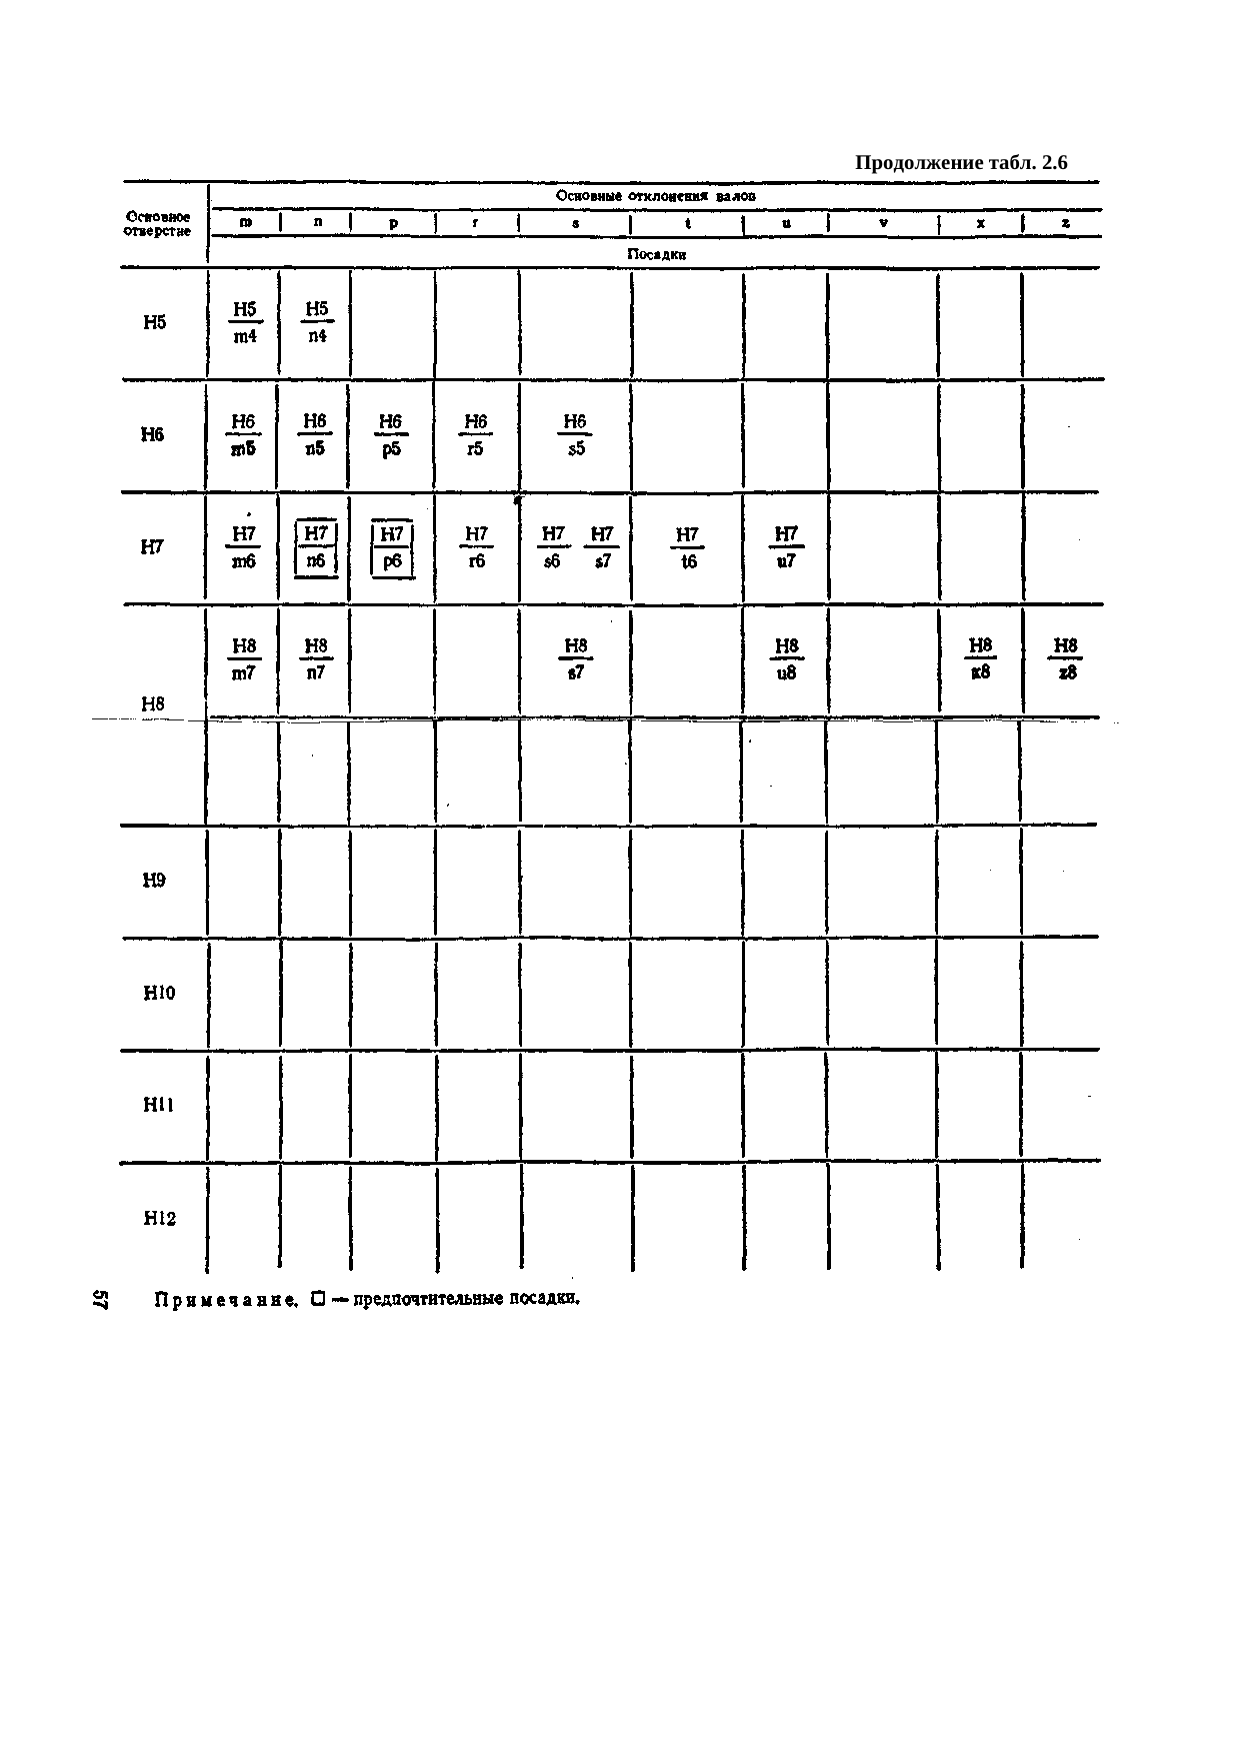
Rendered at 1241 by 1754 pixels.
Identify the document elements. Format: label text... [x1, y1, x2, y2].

text Продолжение табл. 2.6 [616, 150, 1119, 174]
picture [90, 174, 1119, 1321]
